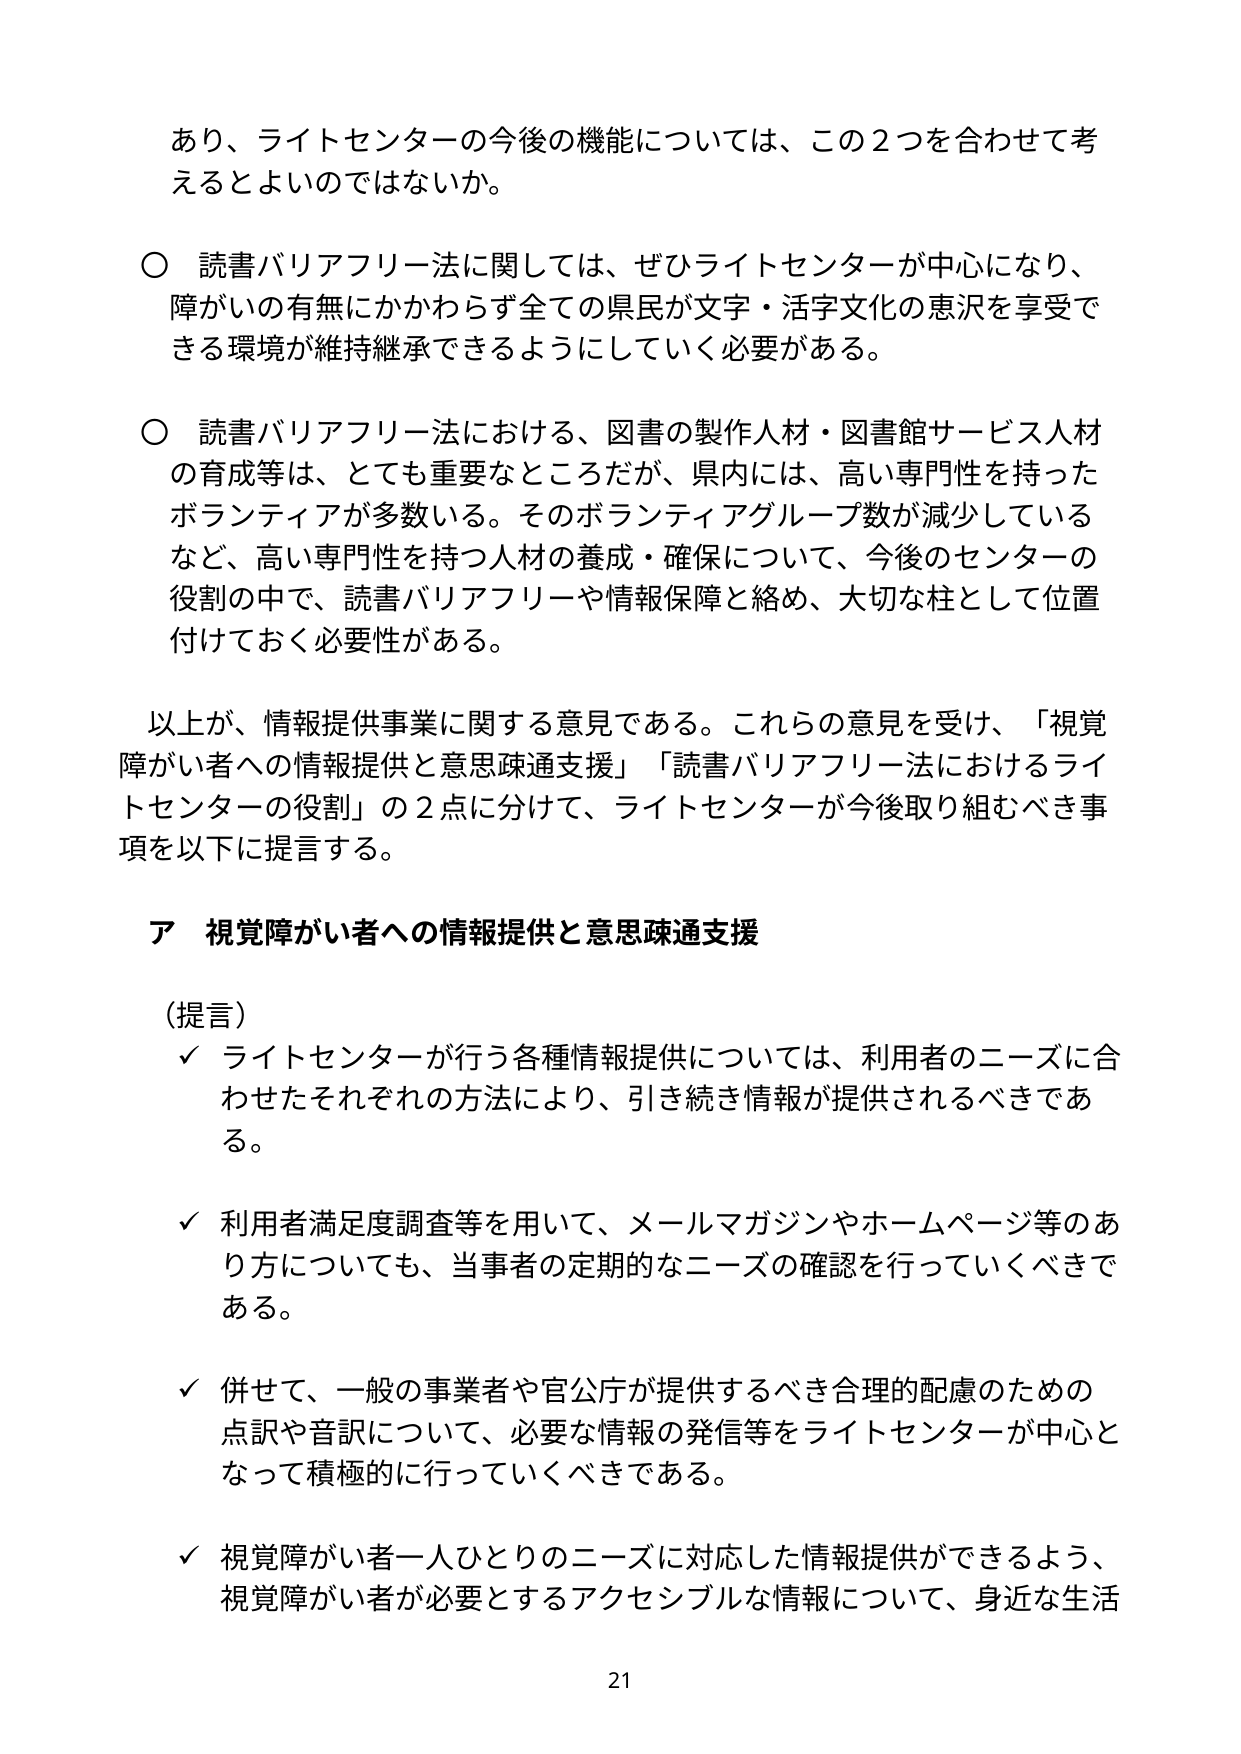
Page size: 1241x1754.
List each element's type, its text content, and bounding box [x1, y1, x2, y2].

text 〇 読書バリアフリー法に関しては、ぜひライトセンターが中心になり、障がいの有無にかかわらず全ての県民が文字・活字文化の恵沢を享受できる環境が維持継承できるようにしていく必要がある。 [140, 243, 1122, 368]
text ア 視覚障がい者への情報提供と意思疎通支援 [118, 910, 1122, 951]
text 以上が、情報提供事業に関する意見である。これらの意見を受け、「視覚障がい者への情報提供と意思疎通支援」「読書バリアフリー法におけるライトセンターの役割」の２点に分けて、ライトセンターが今後取り組むべき事項を以下に提言する。 [118, 701, 1122, 868]
list 利用者満足度調査等を用いて、メールマガジンやホームページ等のあり方についても、当事者の定期的なニーズの確認を行っていくべきである。 [177, 1201, 1122, 1326]
list 併せて、一般の事業者や官公庁が提供するべき合理的配慮のための点訳や音訳について、必要な情報の発信等をライトセンターが中心となって積極的に行っていくべきである。 [177, 1368, 1122, 1493]
text 〇 読書バリアフリー法における、図書の製作人材・図書館サービス人材の育成等は、とても重要なところだが、県内には、高い専門性を持ったボランティアが多数いる。そのボランティアグループ数が減少しているなど、高い専門性を持つ人材の養成・確保について、今後のセンターの役割の中で、読書バリアフリーや情報保障と絡め、大切な柱として位置付けておく必要性がある。 [140, 410, 1122, 660]
text （提言） [118, 993, 1122, 1035]
list ライトセンターが行う各種情報提供については、利用者のニーズに合わせたそれぞれの方法により、引き続き情報が提供されるべきである。 [177, 1035, 1122, 1160]
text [140, 118, 1122, 201]
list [177, 1535, 1122, 1618]
